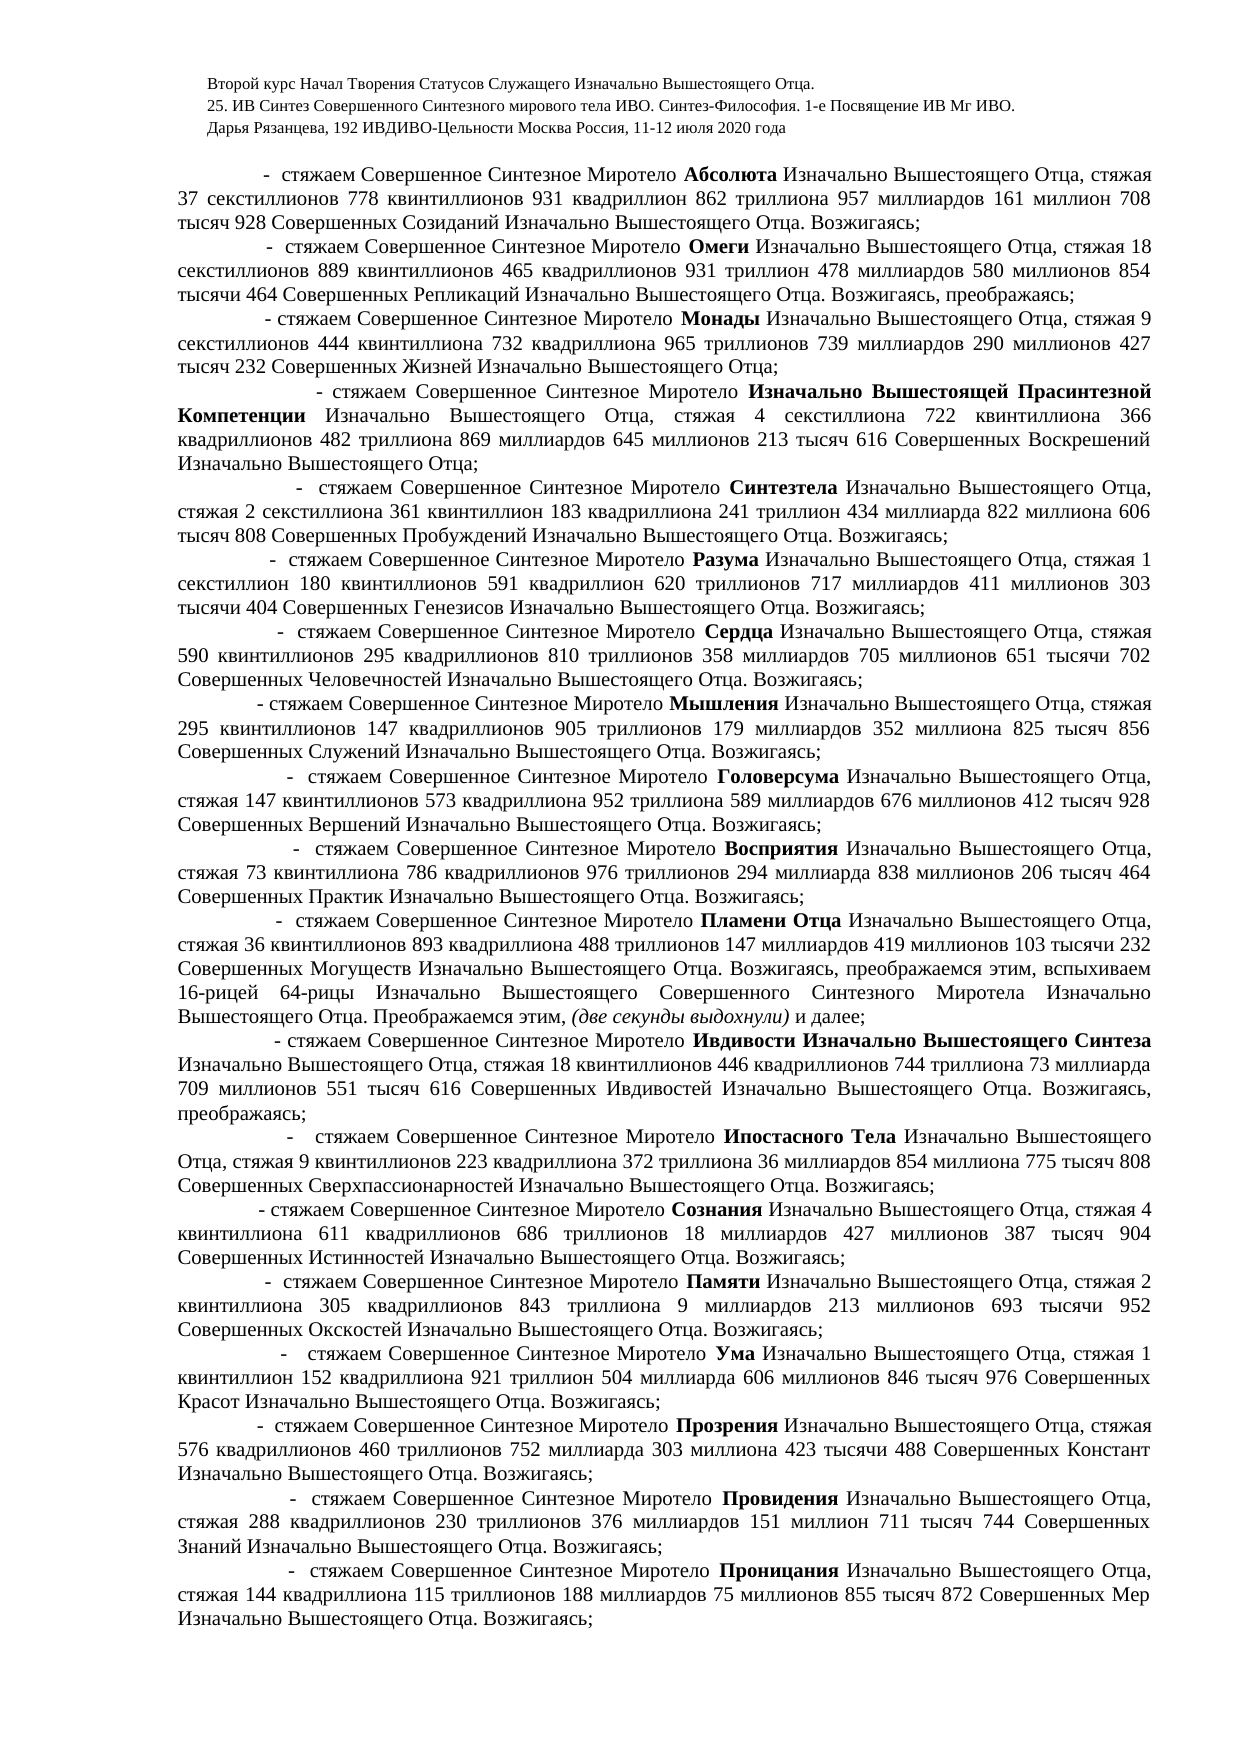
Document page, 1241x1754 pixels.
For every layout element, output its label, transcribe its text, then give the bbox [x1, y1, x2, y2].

text - стяжаем Совершенное Синтезное Миротело Пламени Отца Изначально Вышестоящего Отца, стяжая 36 квинтиллионов 893 квадриллиона 488 триллионов 147 миллиардов 419 миллионов 103 тысячи 232 Совершенных Могуществ Изначально Вышестоящего Отца. Возжигаясь, преображаемся этим, вспыхиваем 16-рицей 64-рицы Изначально Вышестоящего Совершенного Синтезного Миротела Изначально Вышестоящего Отца. Преображаемся этим, (две секунды выдохнули) и далее; [177, 908, 1152, 1028]
text - стяжаем Совершенное Синтезное Миротело Прозрения Изначально Вышестоящего Отца, стяжая 576 квадриллионов 460 триллионов 752 миллиарда 303 миллиона 423 тысячи 488 Совершенных Констант Изначально Вышестоящего Отца. Возжигаясь; [177, 1413, 1152, 1485]
text - стяжаем Совершенное Синтезное Миротело Ума Изначально Вышестоящего Отца, стяжая 1 квинтиллион 152 квадриллиона 921 триллион 504 миллиарда 606 миллионов 846 тысяч 976 Совершенных Красот Изначально Вышестоящего Отца. Возжигаясь; [177, 1341, 1152, 1413]
text - стяжаем Совершенное Синтезное Миротело Абсолюта Изначально Вышестоящего Отца, стяжая 37 секстиллионов 778 квинтиллионов 931 квадриллион 862 триллиона 957 миллиардов 161 миллион 708 тысяч 928 Совершенных Созиданий Изначально Вышестоящего Отца. Возжигаясь; [177, 162, 1152, 234]
text - стяжаем Совершенное Синтезное Миротело Провидения Изначально Вышестоящего Отца, стяжая 288 квадриллионов 230 триллионов 376 миллиардов 151 миллион 711 тысяч 744 Совершенных Знаний Изначально Вышестоящего Отца. Возжигаясь; [177, 1485, 1152, 1558]
text - стяжаем Совершенное Синтезное Миротело Мышления Изначально Вышестоящего Отца, стяжая 295 квинтиллионов 147 квадриллионов 905 триллионов 179 миллиардов 352 миллиона 825 тысяч 856 Совершенных Служений Изначально Вышестоящего Отца. Возжигаясь; [177, 691, 1152, 763]
text - стяжаем Совершенное Синтезное Миротело Синтезтела Изначально Вышестоящего Отца, стяжая 2 секстиллиона 361 квинтиллион 183 квадриллиона 241 триллион 434 миллиарда 822 миллиона 606 тысяч 808 Совершенных Пробуждений Изначально Вышестоящего Отца. Возжигаясь; [177, 475, 1152, 547]
text - стяжаем Совершенное Синтезное Миротело Проницания Изначально Вышестоящего Отца, стяжая 144 квадриллиона 115 триллионов 188 миллиардов 75 миллионов 855 тысяч 872 Совершенных Мер Изначально Вышестоящего Отца. Возжигаясь; [177, 1558, 1152, 1630]
text - стяжаем Совершенное Синтезное Миротело Сердца Изначально Вышестоящего Отца, стяжая 590 квинтиллионов 295 квадриллионов 810 триллионов 358 миллиардов 705 миллионов 651 тысячи 702 Совершенных Человечностей Изначально Вышестоящего Отца. Возжигаясь; [177, 619, 1152, 691]
text - стяжаем Совершенное Синтезное Миротело Монады Изначально Вышестоящего Отца, стяжая 9 секстиллионов 444 квинтиллиона 732 квадриллиона 965 триллионов 739 миллиардов 290 миллионов 427 тысяч 232 Совершенных Жизней Изначально Вышестоящего Отца; [177, 306, 1152, 378]
text - стяжаем Совершенное Синтезное Миротело Сознания Изначально Вышестоящего Отца, стяжая 4 квинтиллиона 611 квадриллионов 686 триллионов 18 миллиардов 427 миллионов 387 тысяч 904 Совершенных Истинностей Изначально Вышестоящего Отца. Возжигаясь; [177, 1197, 1152, 1269]
text - стяжаем Совершенное Синтезное Миротело Разума Изначально Вышестоящего Отца, стяжая 1 секстиллион 180 квинтиллионов 591 квадриллион 620 триллионов 717 миллиардов 411 миллионов 303 тысячи 404 Совершенных Генезисов Изначально Вышестоящего Отца. Возжигаясь; [177, 547, 1152, 619]
text - стяжаем Совершенное Синтезное Миротело Ивдивости Изначально Вышестоящего Синтеза Изначально Вышестоящего Отца, стяжая 18 квинтиллионов 446 квадриллионов 744 триллиона 73 миллиарда 709 миллионов 551 тысяч 616 Совершенных Ивдивостей Изначально Вышестоящего Отца. Возжигаясь, преображаясь; [177, 1028, 1152, 1124]
text - стяжаем Совершенное Синтезное Миротело Головерсума Изначально Вышестоящего Отца, стяжая 147 квинтиллионов 573 квадриллиона 952 триллиона 589 миллиардов 676 миллионов 412 тысяч 928 Совершенных Вершений Изначально Вышестоящего Отца. Возжигаясь; [177, 763, 1152, 836]
text - стяжаем Совершенное Синтезное Миротело Омеги Изначально Вышестоящего Отца, стяжая 18 секстиллионов 889 квинтиллионов 465 квадриллионов 931 триллион 478 миллиардов 580 миллионов 854 тысячи 464 Совершенных Репликаций Изначально Вышестоящего Отца. Возжигаясь, преображаясь; [177, 234, 1152, 306]
text - стяжаем Совершенное Синтезное Миротело Восприятия Изначально Вышестоящего Отца, стяжая 73 квинтиллиона 786 квадриллионов 976 триллионов 294 миллиарда 838 миллионов 206 тысяч 464 Совершенных Практик Изначально Вышестоящего Отца. Возжигаясь; [177, 836, 1152, 908]
text - стяжаем Совершенное Синтезное Миротело Изначально Вышестоящей Прасинтезной Компетенции Изначально Вышестоящего Отца, стяжая 4 секстиллиона 722 квинтиллиона 366 квадриллионов 482 триллиона 869 миллиардов 645 миллионов 213 тысяч 616 Совершенных Воскрешений Изначально Вышестоящего Отца; [177, 378, 1152, 475]
text - стяжаем Совершенное Синтезное Миротело Памяти Изначально Вышестоящего Отца, стяжая 2 квинтиллиона 305 квадриллионов 843 триллиона 9 миллиардов 213 миллионов 693 тысячи 952 Совершенных Окскостей Изначально Вышестоящего Отца. Возжигаясь; [177, 1269, 1152, 1341]
text - стяжаем Совершенное Синтезное Миротело Ипостасного Тела Изначально Вышестоящего Отца, стяжая 9 квинтиллионов 223 квадриллиона 372 триллиона 36 миллиардов 854 миллиона 775 тысяч 808 Совершенных Сверхпассионарностей Изначально Вышестоящего Отца. Возжигаясь; [177, 1124, 1152, 1197]
